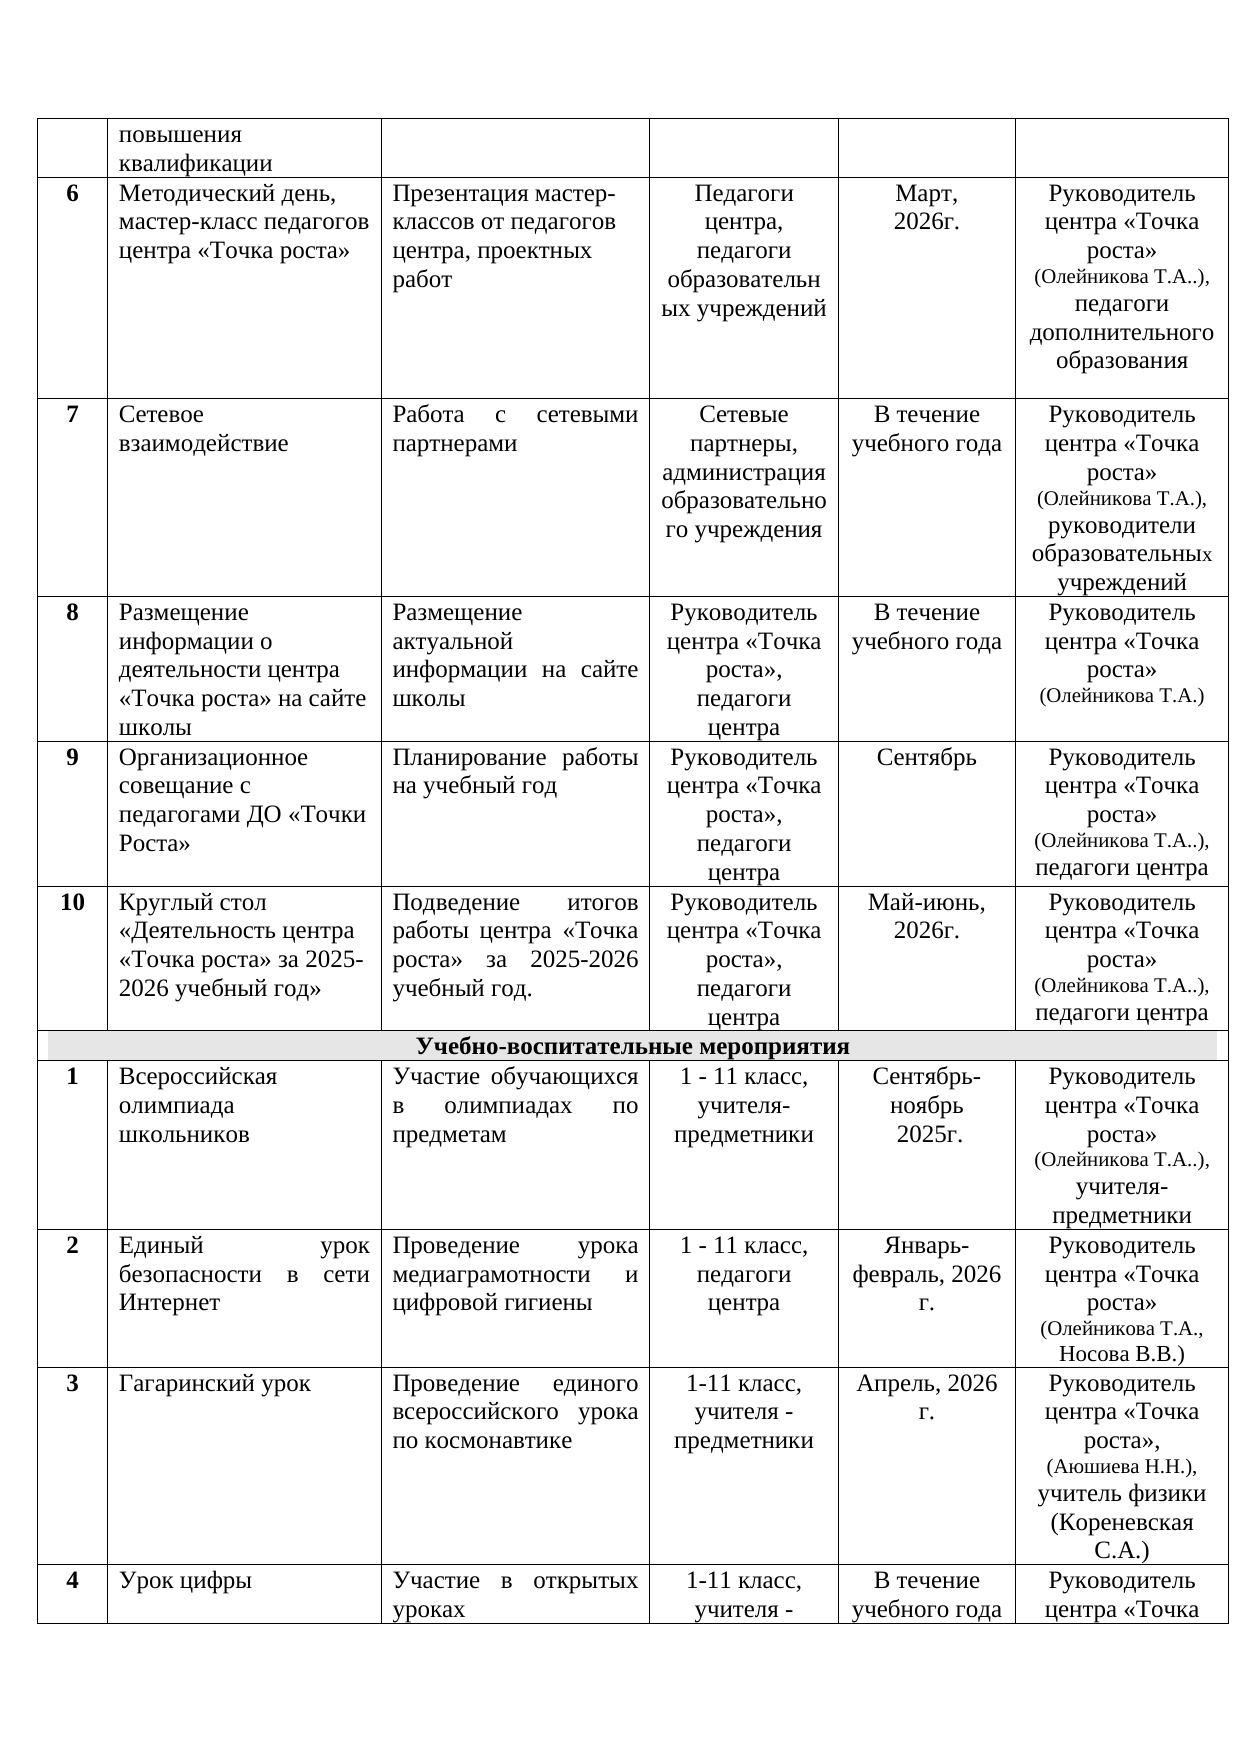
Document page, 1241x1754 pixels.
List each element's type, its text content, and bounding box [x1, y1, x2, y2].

table_cell 1-11 класс, учителя -предметники [650, 1368, 838, 1564]
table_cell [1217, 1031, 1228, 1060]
table_cell Май-июнь, 2026г. [839, 887, 1015, 1030]
table_cell Методический день, мастер-класс педагогов центра «Точка роста» [108, 178, 381, 398]
table_cell Сетевые партнеры, администрация образовательного учреждения [650, 399, 838, 596]
table_cell Сентябрь- ноябрь 2025г. [839, 1061, 1015, 1229]
table_cell Руководитель центра «Точка роста», педагоги центра [650, 742, 838, 886]
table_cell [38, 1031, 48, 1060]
table_cell Руководитель центра «Точка роста», (Аюшиева Н.Н.), учитель физики (Кореневская С.А.) [1016, 1368, 1228, 1564]
table_cell Сентябрь [839, 742, 1015, 886]
table_cell 3 [38, 1368, 107, 1564]
table_cell 1 - 11 класс, педагоги центра [650, 1230, 838, 1367]
table_cell Руководитель центра «Точка роста» (Олейникова Т.А..), педагоги центра [1016, 887, 1228, 1030]
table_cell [382, 1565, 649, 1623]
table_cell 8 [38, 597, 107, 741]
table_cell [839, 1565, 1015, 1623]
table_cell Презентация мастер-классов от педагогов центра, проектных работ [382, 178, 649, 398]
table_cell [1016, 1565, 1228, 1623]
table_cell Урок цифры [108, 1565, 381, 1623]
table_cell В течение учебного года [839, 597, 1015, 741]
table_cell Размещение актуальной информации на сайте школы [382, 597, 649, 741]
table_cell Планирование работы на учебный год [382, 742, 649, 886]
table_cell Сетевое взаимодействие [108, 399, 381, 596]
table_cell Подведение итогов работы центра «Точка роста» за 2025-2026 учебный год. [382, 887, 649, 1030]
table_cell 10 [38, 887, 107, 1030]
table_cell Руководитель центра «Точка роста» (Олейникова Т.А.) [1016, 597, 1228, 741]
table_cell Единый урок безопасности в сети Интернет [108, 1230, 381, 1367]
table_cell Руководитель центра «Точка роста», педагоги центра [650, 887, 838, 1030]
table_cell Педагоги центра, педагоги образовательных учреждений [650, 178, 838, 398]
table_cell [382, 119, 649, 177]
table_cell Руководитель центра «Точка роста» (Олейникова Т.А..), учителя-предметники [1016, 1061, 1228, 1229]
table_cell Руководитель центра «Точка роста» (Олейникова Т.А., Носова В.В.) [1016, 1230, 1228, 1367]
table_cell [1016, 119, 1228, 177]
table_cell 6 [38, 178, 107, 398]
table_cell Руководитель центра «Точка роста», педагоги центра [650, 597, 838, 741]
table_cell 1 [38, 1061, 107, 1229]
table_cell 9 [38, 742, 107, 886]
table_cell Руководитель центра «Точка роста» (Олейникова Т.А..), педагоги дополнительного образования [1016, 178, 1228, 398]
table_cell Апрель, 2026 г. [839, 1368, 1015, 1564]
table_cell Руководитель центра «Точка роста» (Олейникова Т.А..), педагоги центра [1016, 742, 1228, 886]
table_cell Всероссийская олимпиада школьников [108, 1061, 381, 1229]
table_cell 4 [38, 1565, 107, 1623]
table_cell Руководитель центра «Точка роста» (Олейникова Т.А.), руководители образовательных учреждений [1016, 399, 1228, 596]
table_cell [650, 119, 838, 177]
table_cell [108, 119, 381, 177]
table_cell 7 [38, 399, 107, 596]
table_cell Организационное совещание с педагогами ДО «Точки Роста» [108, 742, 381, 886]
table_cell Участие обучающихся в олимпиадах по предметам [382, 1061, 649, 1229]
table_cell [650, 1565, 838, 1623]
table_cell 5 [38, 119, 107, 177]
table_cell 1 - 11 класс, учителя-предметники [650, 1061, 838, 1229]
table_cell Март, 2026г. [839, 178, 1015, 398]
table_cell Гагаринский урок [108, 1368, 381, 1564]
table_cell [839, 119, 1015, 177]
table_cell Проведение урока медиаграмотности и цифровой гигиены [382, 1230, 649, 1367]
table_cell Проведение единого всероссийского урока по космонавтике [382, 1368, 649, 1564]
table_cell В течение учебного года [839, 399, 1015, 596]
table_cell Работа с сетевыми партнерами [382, 399, 649, 596]
table_cell Январь-февраль, 2026 г. [839, 1230, 1015, 1367]
table_cell 2 [38, 1230, 107, 1367]
table_cell Размещение информации о деятельности центра «Точка роста» на сайте школы [108, 597, 381, 741]
table_cell Круглый стол «Деятельность центра «Точка роста» за 2025-2026 учебный год» [108, 887, 381, 1030]
